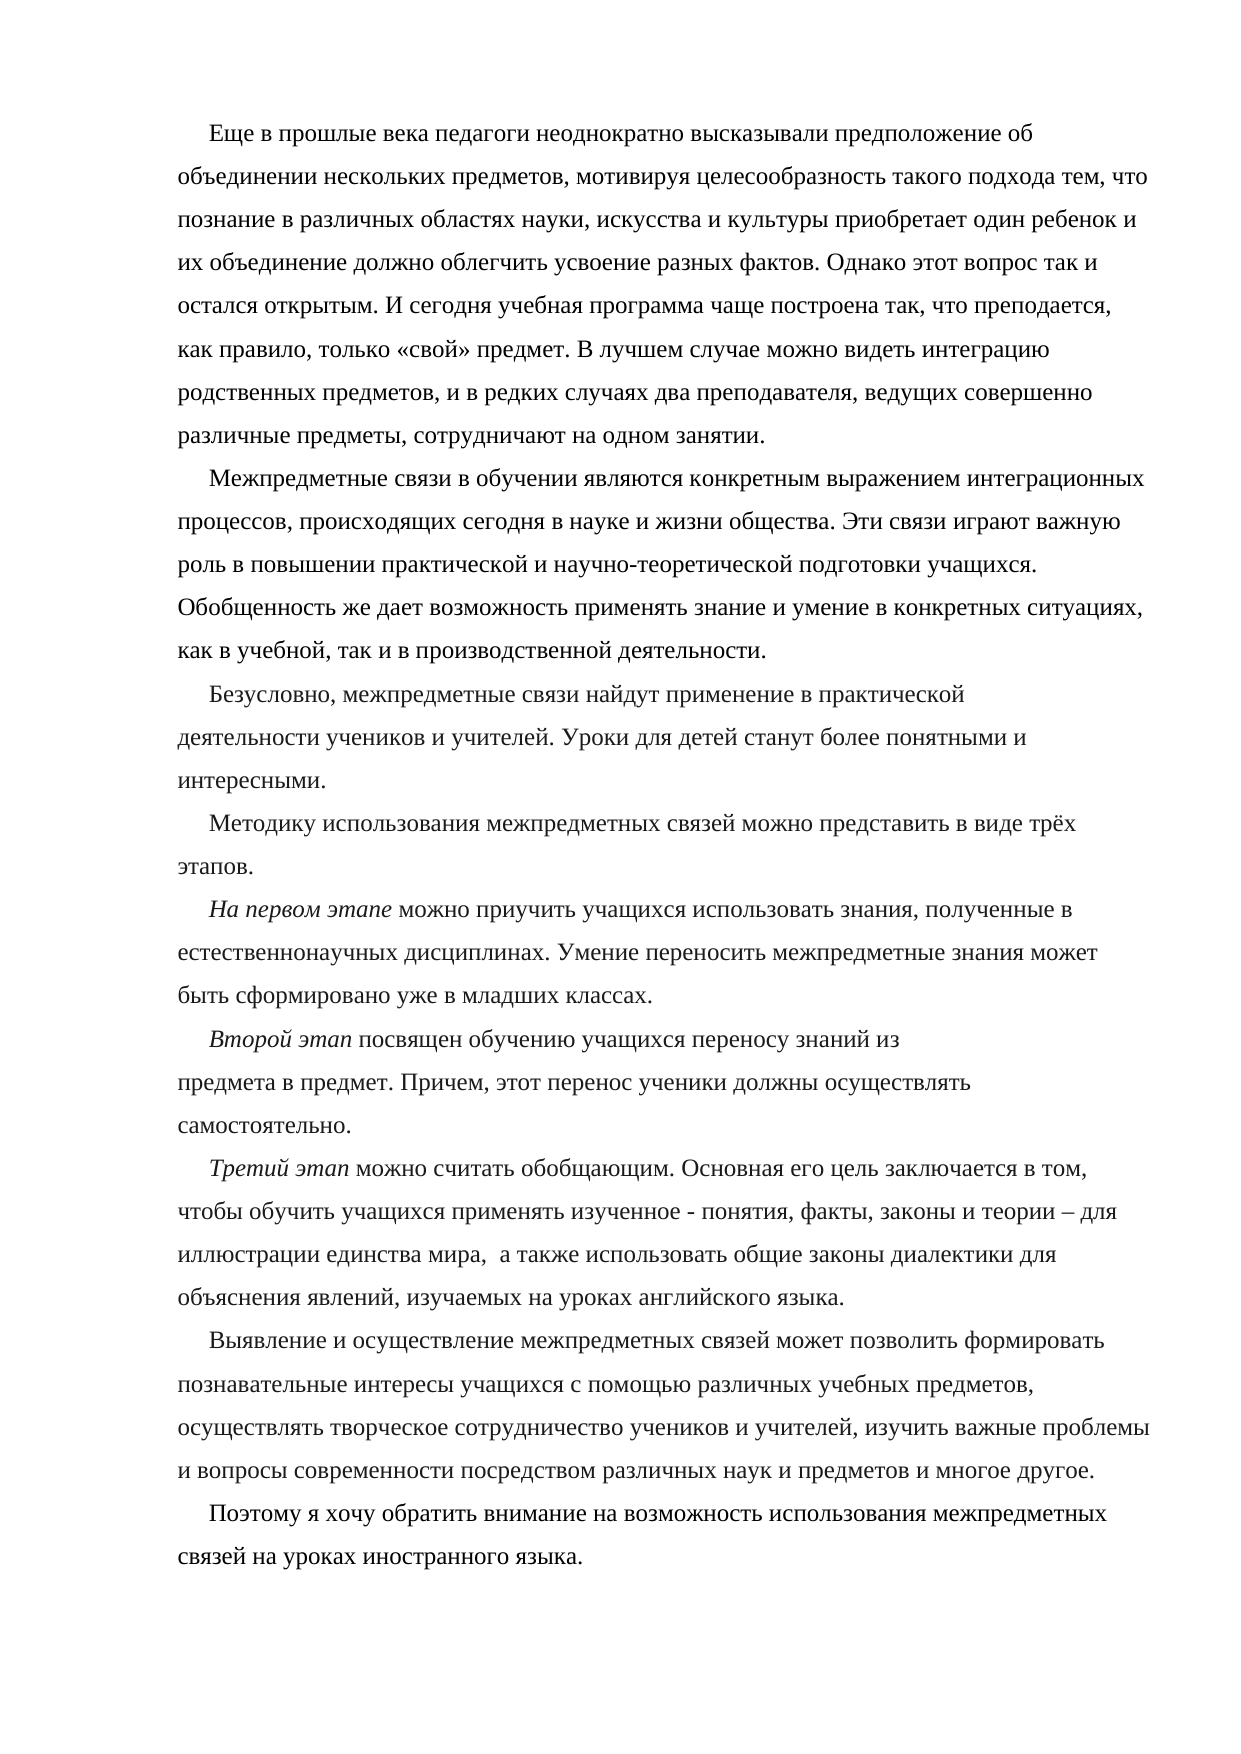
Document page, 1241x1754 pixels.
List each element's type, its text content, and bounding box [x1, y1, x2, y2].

text естественнонаучных дисциплинах. Умение переносить межпредметные знания может быть сформировано уже в младших классах. [177, 937, 1152, 1009]
text Методику использования межпредметных связей можно представить в виде трёх этапов. [177, 808, 1152, 880]
text На первом этапе можно приучить учащихся использовать знания, полученные в [177, 894, 1152, 923]
text Еще в прошлые века педагоги неоднократно высказывали предположение об объединении нескольких предметов, мотивируя целесообразность такого подхода тем, что познание в различных областях науки, искусства и культуры приобретает один ребенок и их объединение должно облегчить усвоение разных фактов. Однако этот вопрос так и остался открытым. И сегодня учебная программа чаще построена так, что преподается, как правило, только «свой» предмет. В лучшем случае можно видеть интеграцию родственных предметов, и в редких случаях два преподавателя, ведущих совершенно различные предметы, сотрудничают на одном занятии. [177, 118, 1152, 449]
text Третий этап можно считать обобщающим. Основная его цель заключается в том, чтобы обучить учащихся применять изученное - понятия, факты, законы и теории – для иллюстрации единства мира, а также использовать общие законы диалектики для объяснения явлений, изучаемых на уроках английского языка. [177, 1153, 1152, 1311]
text Второй этап посвящен обучению учащихся переносу знаний из [177, 1024, 1152, 1052]
text Безусловно, межпредметные связи найдут применение в практической [177, 679, 1152, 707]
text предмета в предмет. Причем, этот перенос ученики должны осуществлять самостоятельно. [177, 1067, 1152, 1139]
text Выявление и осуществление межпредметных связей может позволить формировать познавательные интересы учащихся с помощью различных учебных предметов, осуществлять творческое сотрудничество учеников и учителей, изучить важные проблемы и вопросы современности посредством различных наук и предметов и многое другое. [177, 1326, 1152, 1484]
text Межпредметные связи в обучении являются конкретным выражением интеграционных процессов, происходящих сегодня в науке и жизни общества. Эти связи играют важную роль в повышении практической и научно-теоретической подготовки учащихся. Обобщенность же дает возможность применять знание и умение в конкретных ситуациях, как в учебной, так и в производственной деятельности. [177, 463, 1152, 664]
text деятельности учеников и учителей. Уроки для детей станут более понятными и интересными. [177, 722, 1152, 794]
text Поэтому я хочу обратить внимание на возможность использования межпредметных связей на уроках иностранного языка. [177, 1498, 1152, 1570]
